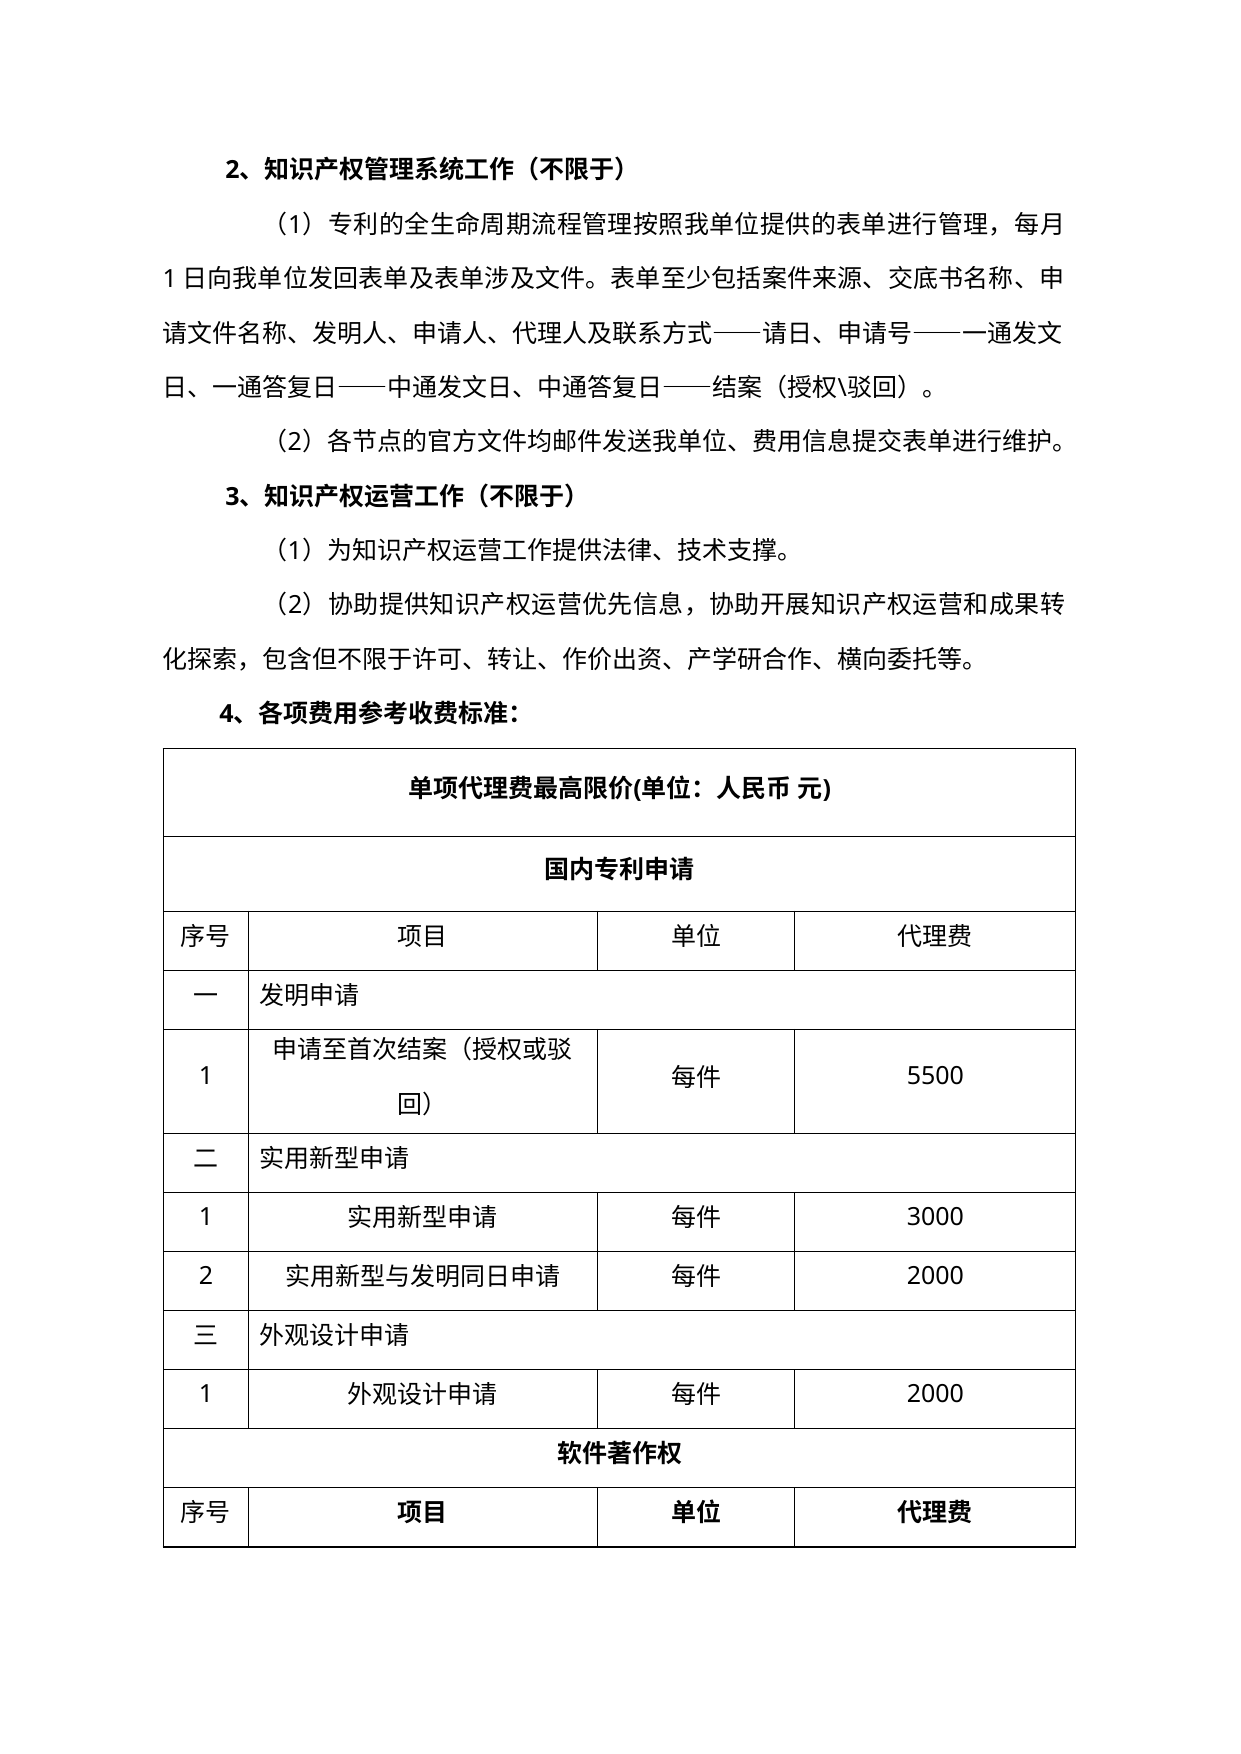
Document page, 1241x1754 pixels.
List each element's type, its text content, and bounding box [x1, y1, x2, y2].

text （1）专利的全生命周期流程管理按照我单位提供的表单进行管理，每月1日向我单位发回表单及表单涉及文件。表单至少包括案件来源、交底书名称、申请文件名称、发明人、申请人、代理人及联系方式——请日、申请号——一通发文日、一通答复日——中通发文日、中通答复日——结案（授权\驳回）。 [162, 204, 1065, 404]
table_cell 2000 [795, 1252, 1075, 1310]
table_cell 实用新型申请 [249, 1193, 597, 1251]
text （1）为知识产权运营工作提供法律、技术支撑。 [162, 531, 1065, 567]
table_cell 2000 [795, 1370, 1075, 1428]
table_cell 发明申请 [249, 971, 1075, 1029]
table_cell 单位 [598, 1488, 794, 1546]
table_cell 国内专利申请 [164, 837, 1075, 911]
table_cell 1 [164, 1030, 248, 1133]
table_cell 5500 [795, 1030, 1075, 1133]
table_cell 三 [164, 1311, 248, 1369]
table_cell 每件 [598, 1193, 794, 1251]
table_cell 二 [164, 1134, 248, 1192]
table_cell 2 [164, 1252, 248, 1310]
table_cell 3000 [795, 1193, 1075, 1251]
text （2）协助提供知识产权运营优先信息，协助开展知识产权运营和成果转化探索，包含但不限于许可、转让、作价出资、产学研合作、横向委托等。 [162, 585, 1065, 676]
text 2、知识产权管理系统工作（不限于） [162, 150, 1065, 186]
table_cell 每件 [598, 1252, 794, 1310]
table_cell 外观设计申请 [249, 1311, 1075, 1369]
table_cell 实用新型与发明同日申请 [249, 1252, 597, 1310]
table_cell 每件 [598, 1030, 794, 1133]
text （2）各节点的官方文件均邮件发送我单位、费用信息提交表单进行维护。 [162, 422, 1065, 458]
table_cell 外观设计申请 [249, 1370, 597, 1428]
text 4、各项费用参考收费标准： [162, 694, 1065, 730]
table_cell 一 [164, 971, 248, 1029]
table_cell 每件 [598, 1370, 794, 1428]
table_cell 代理费 [795, 1488, 1075, 1546]
table_cell 软件著作权 [164, 1429, 1075, 1487]
table_header 单项代理费最高限价(单位：人民币 元) [164, 749, 1075, 836]
table_cell 申请至首次结案（授权或驳回） [249, 1030, 597, 1133]
table_cell 1 [164, 1193, 248, 1251]
text 3、知识产权运营工作（不限于） [162, 476, 1065, 512]
table_cell 序号 [164, 912, 248, 970]
table_cell 单位 [598, 912, 794, 970]
table_cell 实用新型申请 [249, 1134, 1075, 1192]
table_cell 序号 [164, 1488, 248, 1546]
table_cell 项目 [249, 1488, 597, 1546]
table_cell 代理费 [795, 912, 1075, 970]
table_cell 项目 [249, 912, 597, 970]
table_cell 1 [164, 1370, 248, 1428]
